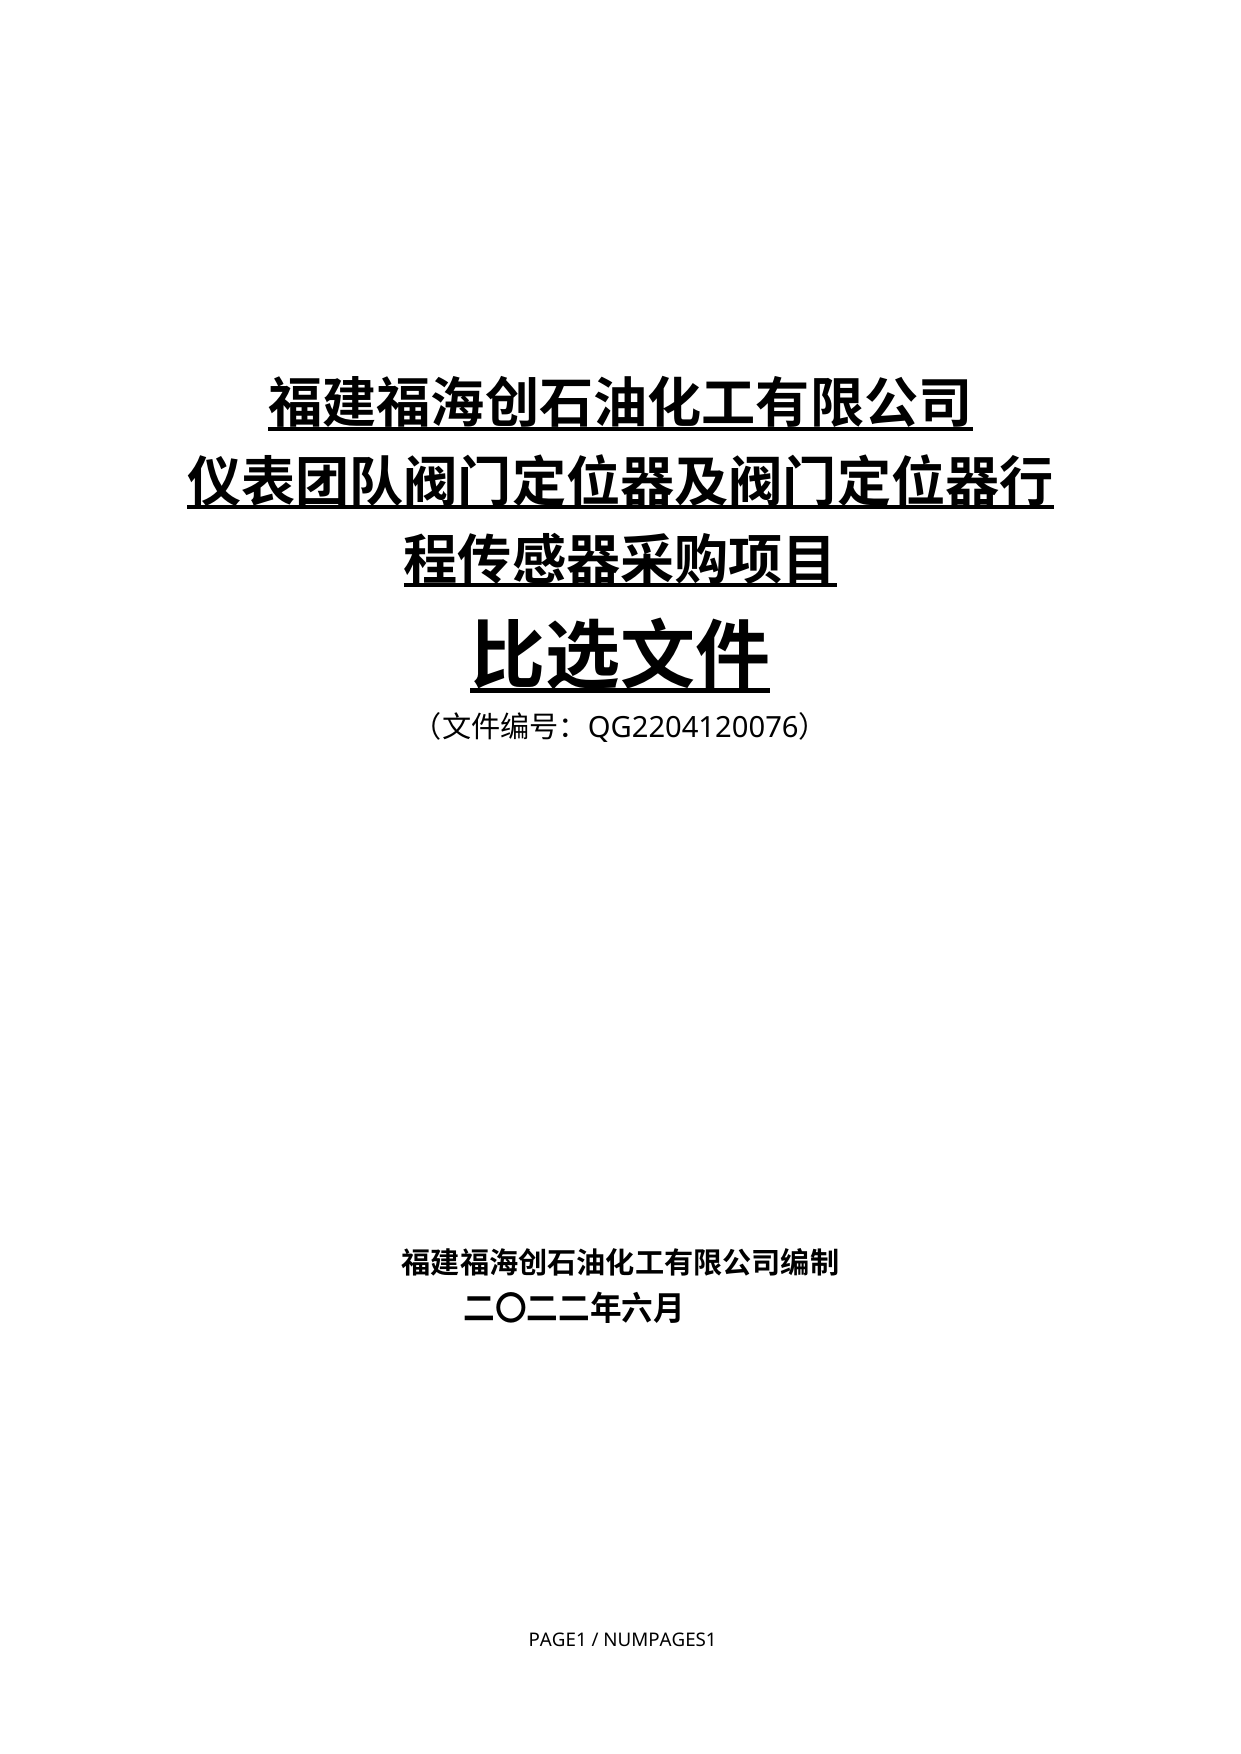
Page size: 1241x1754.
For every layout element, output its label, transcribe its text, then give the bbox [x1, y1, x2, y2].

text （文件编号：QG2204120076） [175, 704, 1065, 746]
text 福建福海创石油化工有限公司编制 [175, 1240, 1065, 1282]
text 仪表团队阀门定位器及阀门定位器行程传感器采购项目 [175, 438, 1065, 595]
text 福建福海创石油化工有限公司 [175, 360, 1065, 438]
text 比选文件 [175, 595, 1065, 704]
text 二〇二二年六月 [175, 1282, 868, 1330]
